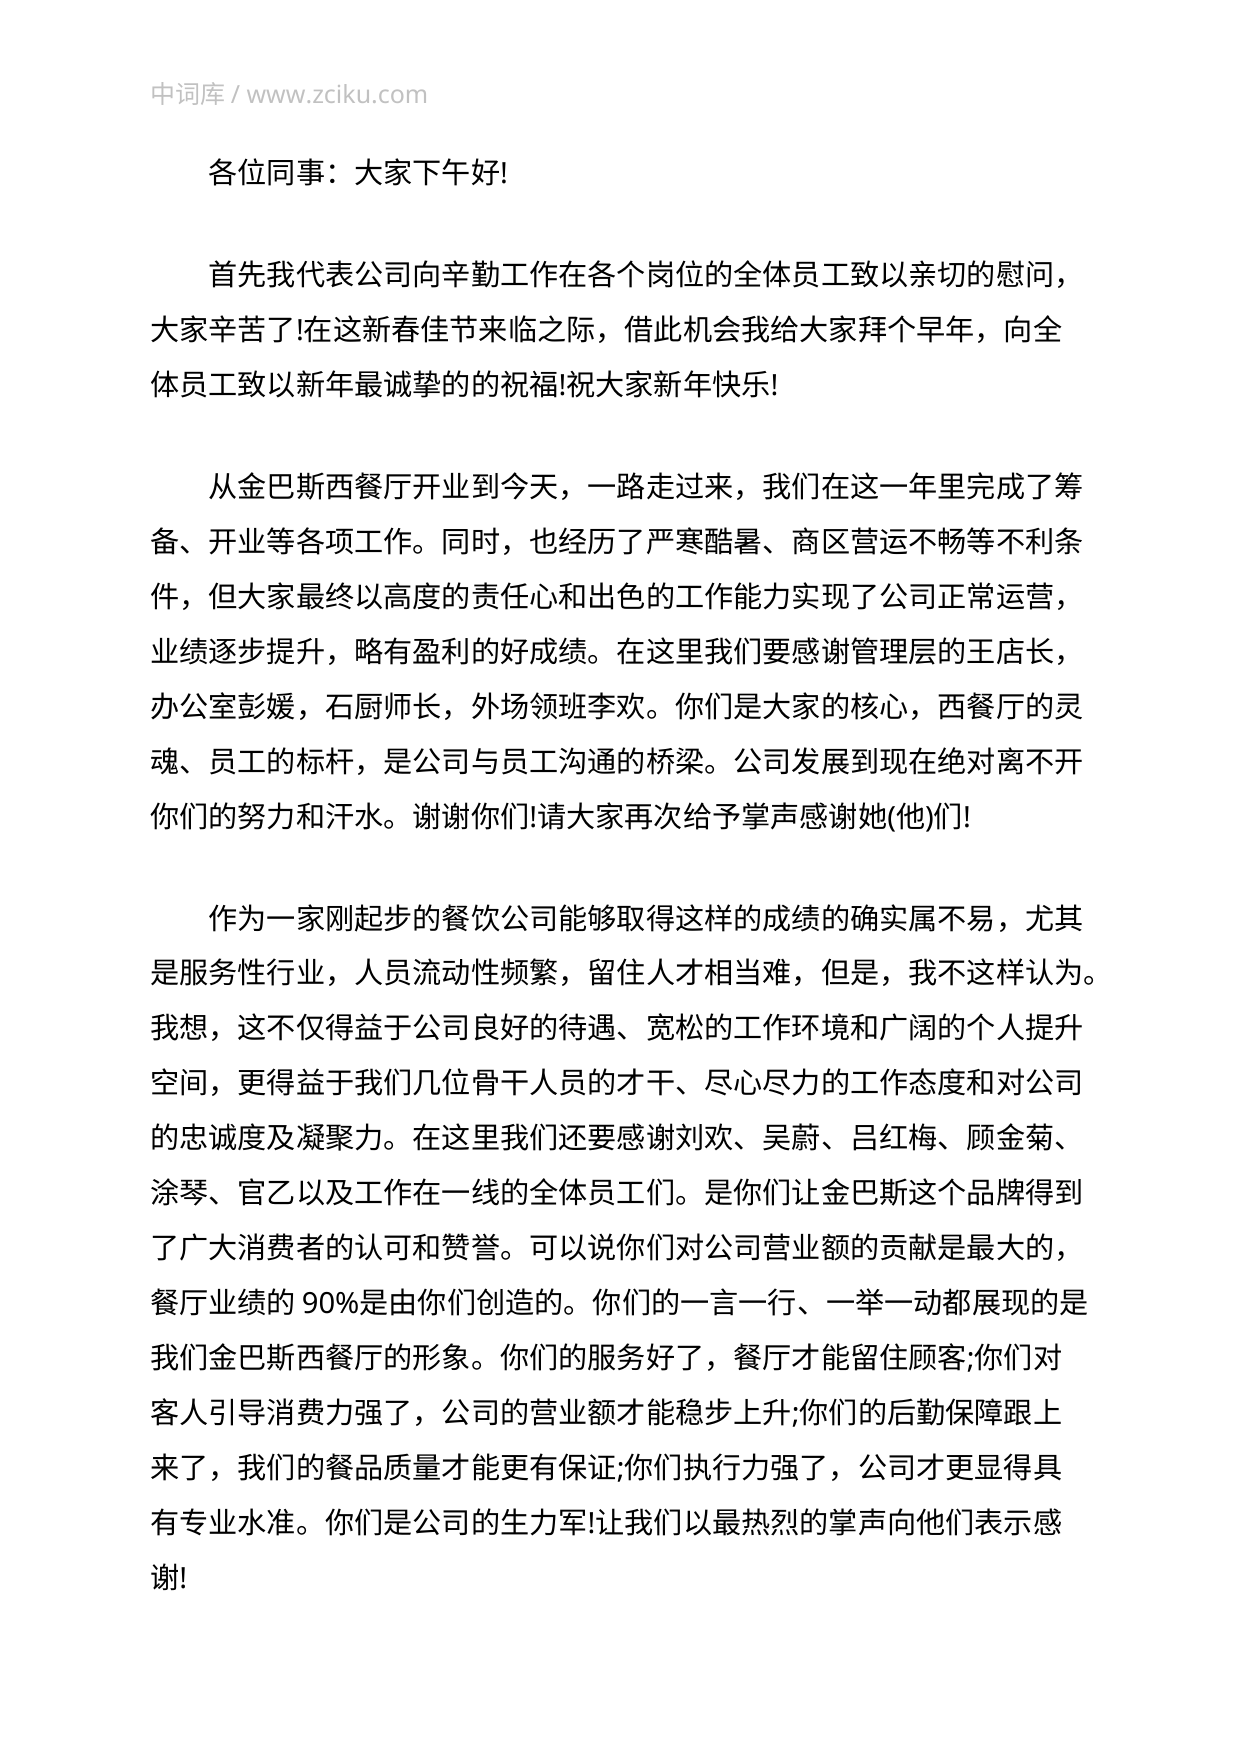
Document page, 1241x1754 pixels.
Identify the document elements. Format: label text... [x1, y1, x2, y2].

text 从金巴斯西餐厅开业到今天，一路走过来，我们在这一年里完成了筹备、开业等各项工作。同时，也经历了严寒酷暑、商区营运不畅等不利条件，但大家最终以高度的责任心和出色的工作能力实现了公司正常运营，业绩逐步提升，略有盈利的好成绩。在这里我们要感谢管理层的王店长，办公室彭媛，石厨师长，外场领班李欢。你们是大家的核心，西餐厅的灵魂、员工的标杆，是公司与员工沟通的桥梁。公司发展到现在绝对离不开你们的努力和汗水。谢谢你们!请大家再次给予掌声感谢她(他)们! [150, 464, 1090, 836]
text 各位同事：大家下午好! [150, 150, 1090, 192]
text 作为一家刚起步的餐饮公司能够取得这样的成绩的确实属不易，尤其是服务性行业，人员流动性频繁，留住人才相当难，但是，我不这样认为。我想，这不仅得益于公司良好的待遇、宽松的工作环境和广阔的个人提升空间，更得益于我们几位骨干人员的才干、尽心尽力的工作态度和对公司的忠诚度及凝聚力。在这里我们还要感谢刘欢、吴蔚、吕红梅、顾金菊、涂琴、官乙以及工作在一线的全体员工们。是你们让金巴斯这个品牌得到了广大消费者的认可和赞誉。可以说你们对公司营业额的贡献是最大的，餐厅业绩的90%是由你们创造的。你们的一言一行、一举一动都展现的是我们金巴斯西餐厅的形象。你们的服务好了，餐厅才能留住顾客;你们对客人引导消费力强了，公司的营业额才能稳步上升;你们的后勤保障跟上来了，我们的餐品质量才能更有保证;你们执行力强了，公司才更显得具有专业水准。你们是公司的生力军!让我们以最热烈的掌声向他们表示感谢! [150, 895, 1090, 1597]
text 首先我代表公司向辛勤工作在各个岗位的全体员工致以亲切的慰问，大家辛苦了!在这新春佳节来临之际，借此机会我给大家拜个早年，向全体员工致以新年最诚挚的的祝福!祝大家新年快乐! [150, 252, 1090, 404]
